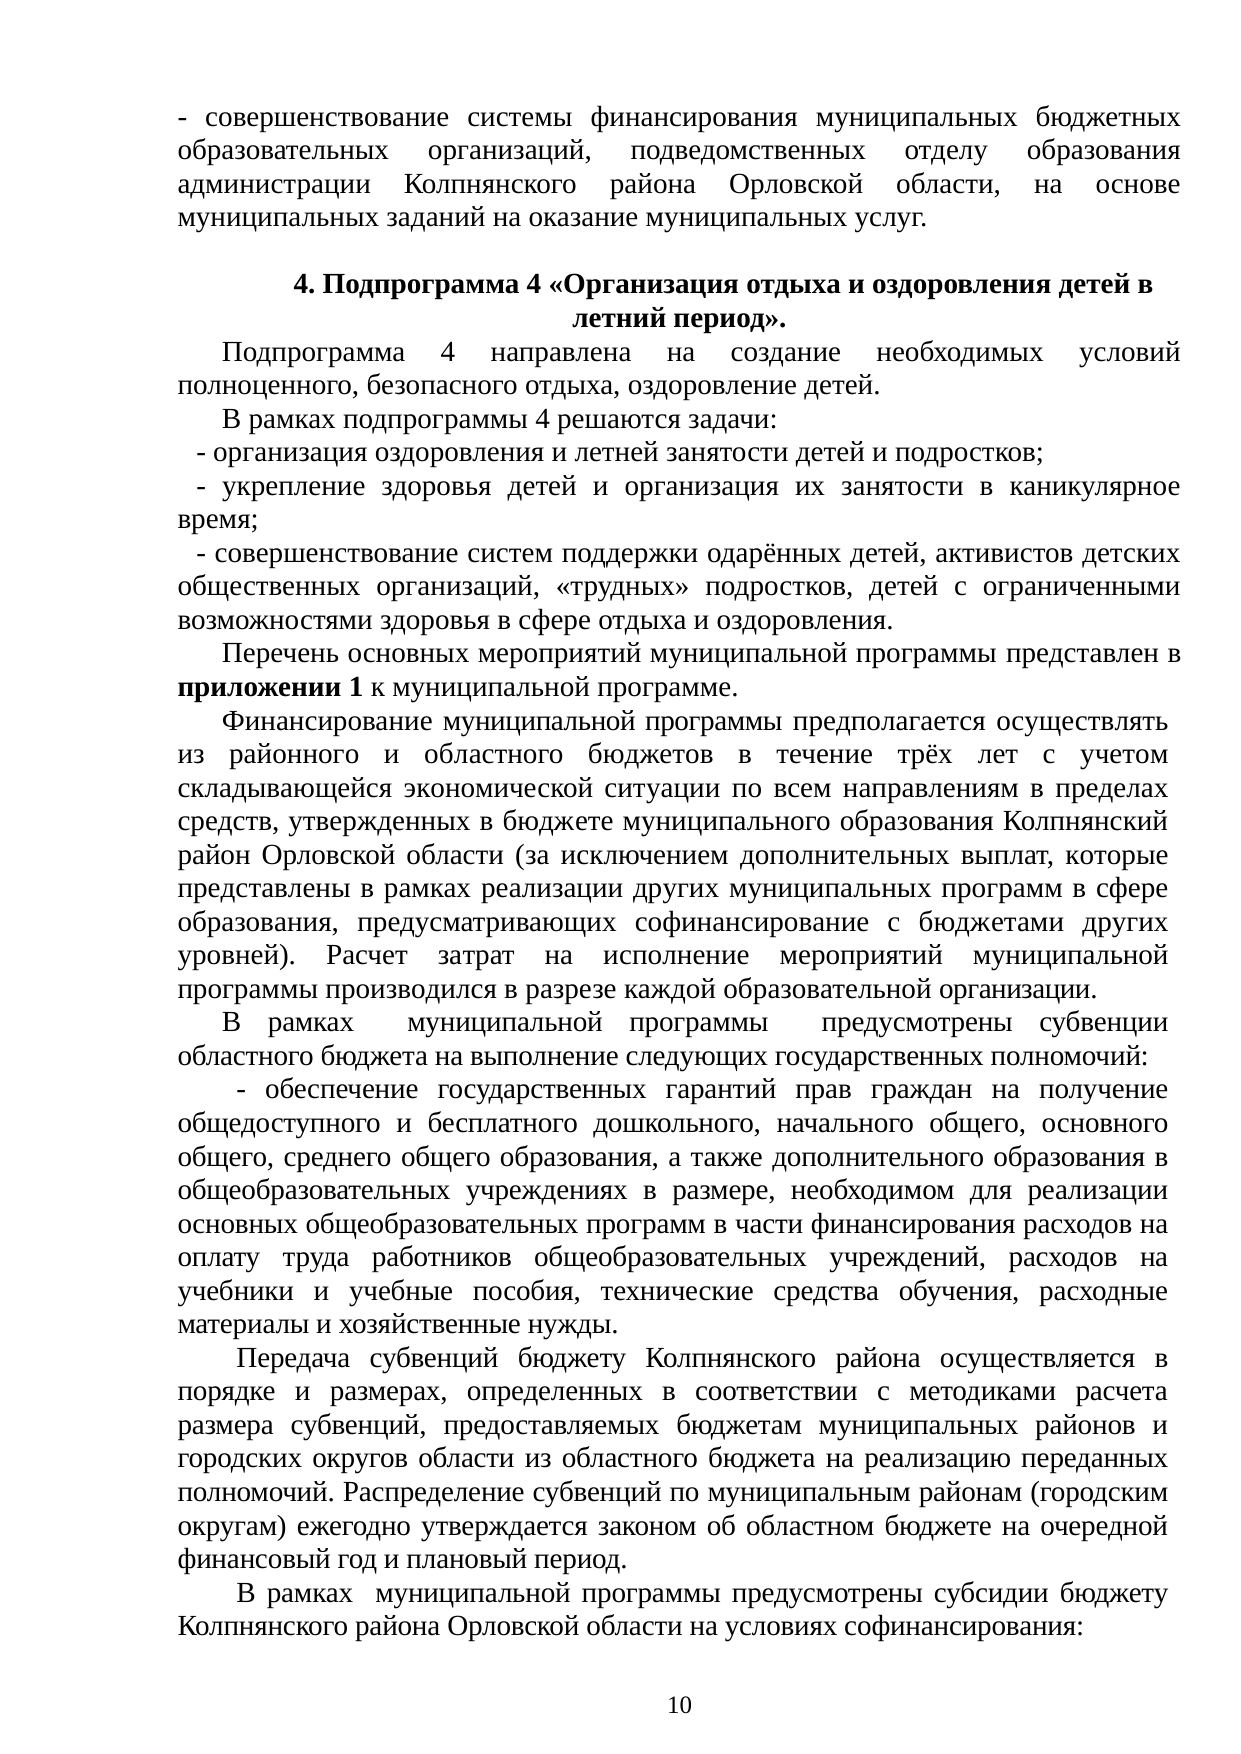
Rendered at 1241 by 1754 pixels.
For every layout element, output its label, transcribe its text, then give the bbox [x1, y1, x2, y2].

text Передача субвенций бюджету Колпнянского района осуществляется в порядке и размерах, определенных в соответствии с методиками расчета размера субвенций, предоставляемых бюджетам муниципальных районов и городских округов области из областного бюджета на реализацию переданных полномочий. Распределение субвенций по муниципальным районам (городским округам) ежегодно утверждается законом об областном бюджете на очередной финансовый год и плановый период. [177, 1340, 1168, 1575]
text 4. Подпрограмма 4 «Организация отдыха и оздоровления детей в летний период». [177, 267, 1181, 334]
text В рамках подпрограммы 4 решаются задачи: [177, 401, 1181, 434]
text - совершенствование системы финансирования муниципальных бюджетных образовательных организаций, подведомственных отделу образования администрации Колпнянского района Орловской области, на основе муниципальных заданий на оказание муниципальных услуг. [177, 99, 1181, 233]
text В рамках муниципальной программы предусмотрены субсидии бюджету Колпнянского района Орловской области на условиях софинансирования: [177, 1575, 1168, 1642]
text - укрепление здоровья детей и организация их занятости в каникулярное время; [177, 468, 1181, 535]
text - совершенствование систем поддержки одарённых детей, активистов детских общественных организаций, «трудных» подростков, детей с ограниченными возможностями здоровья в сфере отдыха и оздоровления. [177, 535, 1181, 636]
text Финансирование муниципальной программы предполагается осуществлять из районного и областного бюджетов в течение трёх лет с учетом складывающейся экономической ситуации по всем направлениям в пределах средств, утвержденных в бюджете муниципального образования Колпнянский район Орловской области (за исключением дополнительных выплат, которые представлены в рамках реализации других муниципальных программ в сфере образования, предусматривающих софинансирование с бюджетами других уровней). Расчет затрат на исполнение мероприятий муниципальной программы производился в разрезе каждой образовательной организации. [177, 703, 1168, 1004]
text Перечень основных мероприятий муниципальной программы представлен в приложении 1 к муниципальной программе. [177, 636, 1181, 703]
text - обеспечение государственных гарантий прав граждан на получение общедоступного и бесплатного дошкольного, начального общего, основного общего, среднего общего образования, а также дополнительного образования в общеобразовательных учреждениях в размере, необходимом для реализации основных общеобразовательных программ в части финансирования расходов на оплату труда работников общеобразовательных учреждений, расходов на учебники и учебные пособия, технические средства обучения, расходные материалы и хозяйственные нужды. [177, 1072, 1168, 1340]
text - организация оздоровления и летней занятости детей и подростков; [177, 434, 1181, 468]
text В рамках муниципальной программы предусмотрены субвенции областного бюджета на выполнение следующих государственных полномочий: [177, 1004, 1168, 1072]
text Подпрограмма 4 направлена на создание необходимых условий полноценного, безопасного отдыха, оздоровление детей. [177, 334, 1181, 401]
